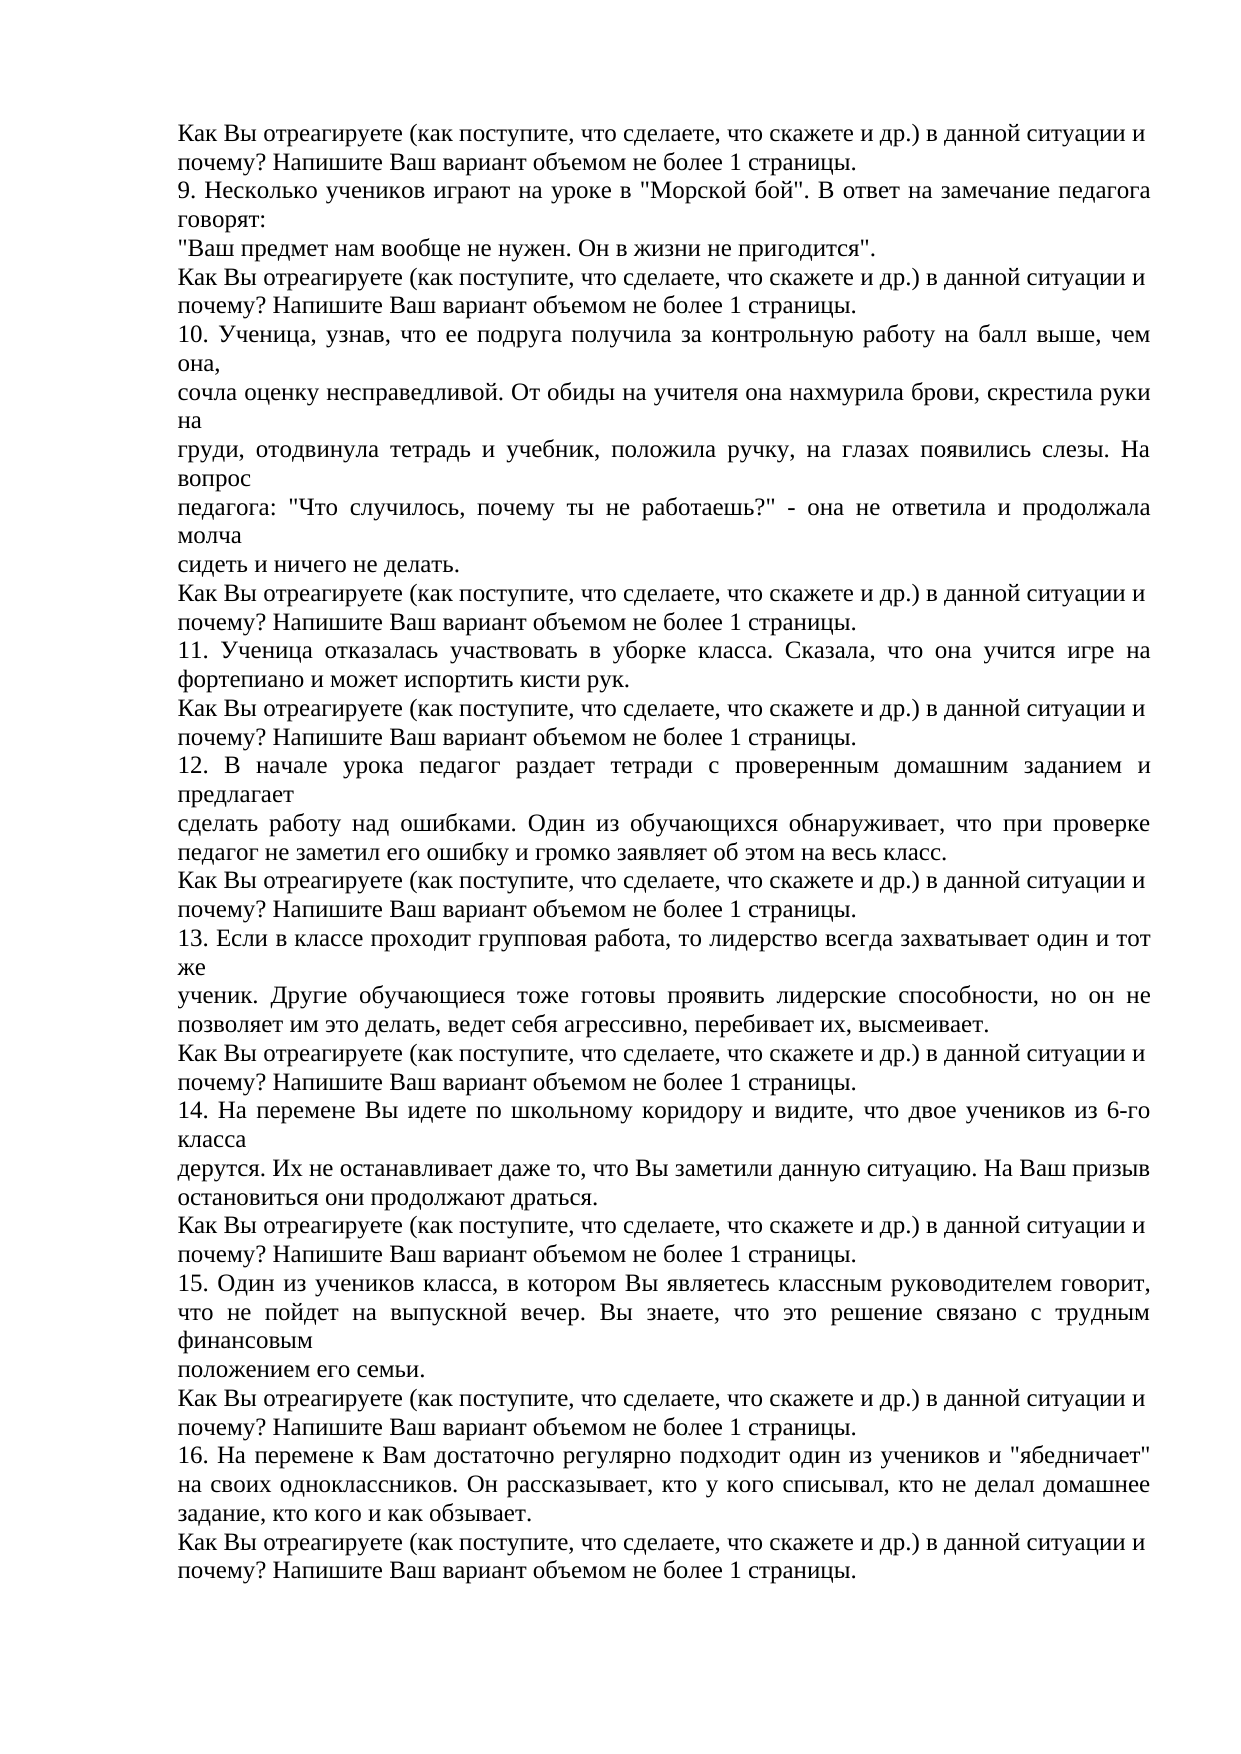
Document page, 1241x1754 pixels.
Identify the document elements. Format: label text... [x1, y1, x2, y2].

text почему? Напишите Ваш вариант объемом не более 1 страницы. [177, 1556, 1152, 1584]
text 13. Если в классе проходит групповая работа, то лидерство всегда захватывает один и тот же [177, 923, 1152, 981]
text 14. На перемене Вы идете по школьному коридору и видите, что двое учеников из 6-го класса [177, 1096, 1152, 1153]
text "Ваш предмет нам вообще не нужен. Он в жизни не пригодится". [177, 233, 1152, 262]
text сделать работу над ошибками. Один из обучающихся обнаруживает, что при проверке педагог не заметил его ошибку и громко заявляет об этом на весь класс. [177, 808, 1152, 866]
text 16. На перемене к Вам достаточно регулярно подходит один из учеников и "ябедничает" на своих одноклассников. Он рассказывает, кто у кого списывал, кто не делал домашнее задание, кто кого и как обзывает. [177, 1441, 1152, 1527]
text ученик. Другие обучающиеся тоже готовы проявить лидерские способности, но он не позволяет им это делать, ведет себя агрессивно, перебивает их, высмеивает. [177, 981, 1152, 1038]
text Как Вы отреагируете (как поступите, что сделаете, что скажете и др.) в данной ситуации и [177, 1038, 1152, 1067]
text почему? Напишите Ваш вариант объемом не более 1 страницы. [177, 291, 1152, 319]
text почему? Напишите Ваш вариант объемом не более 1 страницы. [177, 1239, 1152, 1268]
text почему? Напишите Ваш вариант объемом не более 1 страницы. [177, 1412, 1152, 1441]
text Как Вы отреагируете (как поступите, что сделаете, что скажете и др.) в данной ситуации и [177, 262, 1152, 291]
text почему? Напишите Ваш вариант объемом не более 1 страницы. [177, 147, 1152, 176]
text положением его семьи. [177, 1354, 1152, 1383]
text дерутся. Их не останавливает даже то, что Вы заметили данную ситуацию. На Ваш призыв [177, 1153, 1152, 1182]
text груди, отодвинула тетрадь и учебник, положила ручку, на глазах появились слезы. На вопрос [177, 434, 1152, 492]
text Как Вы отреагируете (как поступите, что сделаете, что скажете и др.) в данной ситуации и [177, 118, 1152, 147]
text 15. Один из учеников класса, в котором Вы являетесь классным руководителем говорит, что не пойдет на выпускной вечер. Вы знаете, что это решение связано с трудным финансовым [177, 1268, 1152, 1354]
text 12. В начале урока педагог раздает тетради с проверенным домашним заданием и предлагает [177, 751, 1152, 808]
text Как Вы отреагируете (как поступите, что сделаете, что скажете и др.) в данной ситуации и [177, 1211, 1152, 1239]
text Как Вы отреагируете (как поступите, что сделаете, что скажете и др.) в данной ситуации и [177, 1383, 1152, 1412]
text педагога: "Что случилось, почему ты не работаешь?" - она не ответила и продолжала молча [177, 492, 1152, 549]
text Как Вы отреагируете (как поступите, что сделаете, что скажете и др.) в данной ситуации и [177, 578, 1152, 607]
text почему? Напишите Ваш вариант объемом не более 1 страницы. [177, 607, 1152, 636]
text 11. Ученица отказалась участвовать в уборке класса. Сказала, что она учится игре на фортепиано и может испортить кисти рук. [177, 636, 1152, 693]
text Как Вы отреагируете (как поступите, что сделаете, что скажете и др.) в данной ситуации и [177, 693, 1152, 722]
text сочла оценку несправедливой. От обиды на учителя она нахмурила брови, скрестила руки на [177, 377, 1152, 434]
text сидеть и ничего не делать. [177, 549, 1152, 578]
text остановиться они продолжают драться. [177, 1182, 1152, 1211]
text 9. Несколько учеников играют на уроке в "Морской бой". В ответ на замечание педагога говорят: [177, 176, 1152, 233]
text почему? Напишите Ваш вариант объемом не более 1 страницы. [177, 722, 1152, 751]
text Как Вы отреагируете (как поступите, что сделаете, что скажете и др.) в данной ситуации и [177, 866, 1152, 894]
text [177, 1527, 1152, 1556]
text почему? Напишите Ваш вариант объемом не более 1 страницы. [177, 1067, 1152, 1096]
text 10. Ученица, узнав, что ее подруга получила за контрольную работу на балл выше, чем она, [177, 319, 1152, 377]
text почему? Напишите Ваш вариант объемом не более 1 страницы. [177, 894, 1152, 923]
